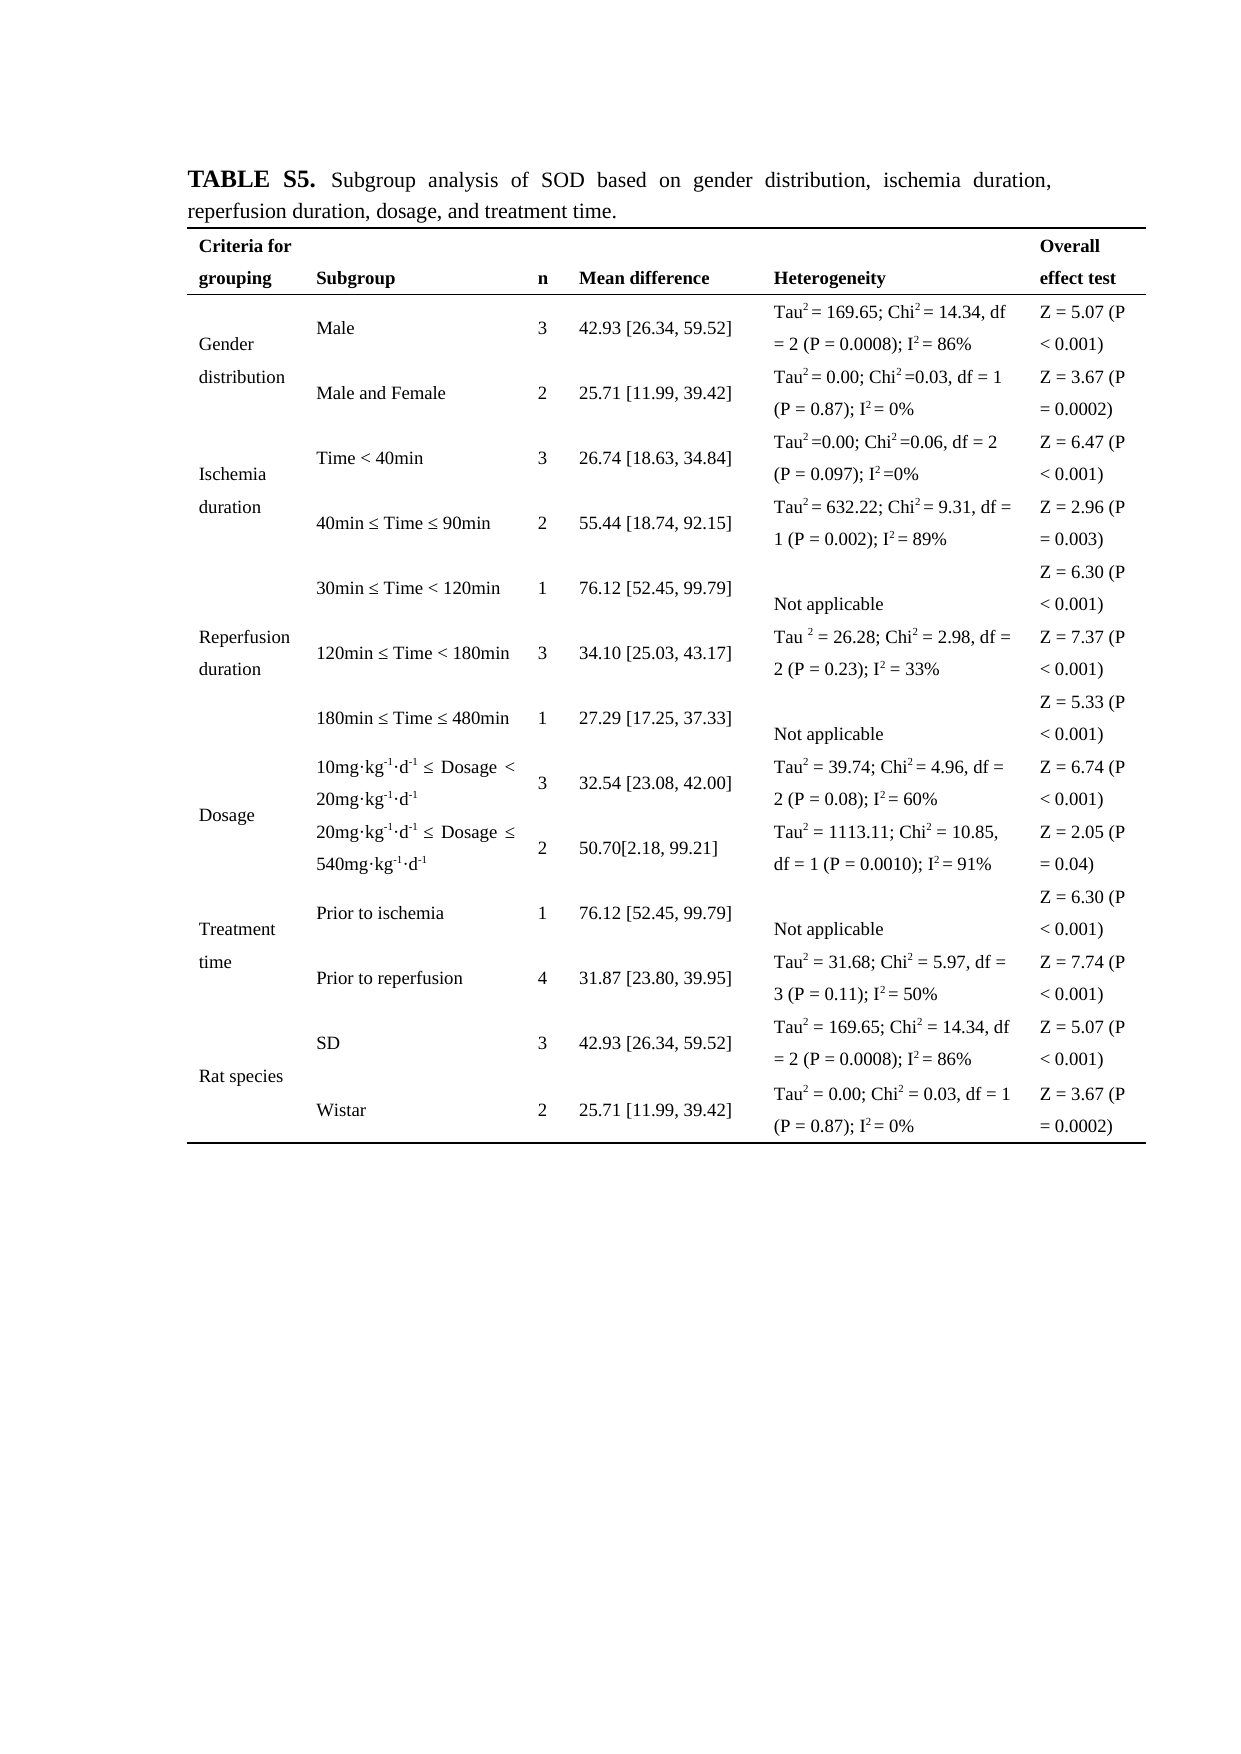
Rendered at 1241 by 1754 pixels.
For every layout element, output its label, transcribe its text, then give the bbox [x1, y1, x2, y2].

table_cell Not applicable [763, 880, 1028, 945]
table_cell Tau 2 = 26.28; Chi2 = 2.98, df = 2 (P = 0.23); I2 = 33% [763, 620, 1028, 685]
table_cell 50.70[2.18, 99.21] [568, 815, 762, 880]
table_cell 40min ≤ Time ≤ 90min [305, 490, 526, 555]
table_cell 55.44 [18.74, 92.15] [568, 490, 762, 555]
table_cell Tau2 = 0.00; Chi2 =0.03, df = 1 (P = 0.87); I2 = 0% [763, 360, 1028, 425]
table_cell Tau2 = 0.00; Chi2 = 0.03, df = 1 (P = 0.87); I2 = 0% [763, 1075, 1028, 1142]
table_cell Z = 3.67 (P = 0.0002) [1028, 360, 1146, 425]
table_cell 27.29 [17.25, 37.33] [568, 685, 762, 750]
table_cell Dosage [187, 750, 305, 880]
table_cell 32.54 [23.08, 42.00] [568, 750, 762, 815]
table_cell 2 [526, 490, 568, 555]
table_cell 1 [526, 685, 568, 750]
table_cell Reperfusion duration [187, 555, 305, 750]
table_cell 2 [526, 815, 568, 880]
table_cell 3 [526, 425, 568, 490]
table_cell Z = 6.47 (P < 0.001) [1028, 425, 1146, 490]
table_cell 42.93 [26.34, 59.52] [568, 295, 762, 360]
table_cell Male and Female [305, 360, 526, 425]
table_cell Male [305, 295, 526, 360]
table_cell Not applicable [763, 555, 1028, 620]
table_cell Z = 7.74 (P < 0.001) [1028, 945, 1146, 1010]
table_cell Z = 5.33 (P < 0.001) [1028, 685, 1146, 750]
text TABLE S5. Subgroup analysis of SOD based on gender distribution, ischemia duration, reperfusion duration, dosage, and treatment time. [187, 162, 1053, 227]
table_cell Z = 5.07 (P < 0.001) [1028, 295, 1146, 360]
table_cell 3 [526, 295, 568, 360]
table_cell 3 [526, 750, 568, 815]
table_cell Tau2 = 169.65; Chi2 = 14.34, df = 2 (P = 0.0008); I2 = 86% [763, 295, 1028, 360]
table_cell Tau2 = 39.74; Chi2 = 4.96, df = 2 (P = 0.08); I2 = 60% [763, 750, 1028, 815]
table_cell 180min ≤ Time ≤ 480min [305, 685, 526, 750]
table_cell Tau2 = 31.68; Chi2 = 5.97, df = 3 (P = 0.11); I2 = 50% [763, 945, 1028, 1010]
table_cell 34.10 [25.03, 43.17] [568, 620, 762, 685]
table_cell 20mg·kg-1·d-1 ≤ Dosage ≤ 540mg·kg-1·d-1 [305, 815, 526, 880]
table_cell 76.12 [52.45, 99.79] [568, 880, 762, 945]
table_cell 42.93 [26.34, 59.52] [568, 1010, 762, 1075]
table_cell Z = 2.05 (P = 0.04) [1028, 815, 1146, 880]
table_header Heterogeneity [763, 229, 1028, 294]
table_header Mean difference [568, 229, 762, 294]
table_cell Treatment time [187, 880, 305, 1010]
table_cell 25.71 [11.99, 39.42] [568, 360, 762, 425]
table_cell Z = 7.37 (P < 0.001) [1028, 620, 1146, 685]
table_cell 3 [526, 620, 568, 685]
table_cell Z = 5.07 (P < 0.001) [1028, 1010, 1146, 1075]
table_cell 4 [526, 945, 568, 1010]
table_cell Tau2 = 632.22; Chi2 = 9.31, df = 1 (P = 0.002); I2 = 89% [763, 490, 1028, 555]
table_cell 1 [526, 555, 568, 620]
table_cell 2 [526, 1075, 568, 1142]
table_cell 3 [526, 1010, 568, 1075]
table_cell Prior to reperfusion [305, 945, 526, 1010]
table_cell Ischemia duration [187, 425, 305, 555]
table_cell Gender distribution [187, 295, 305, 425]
table_cell 120min ≤ Time < 180min [305, 620, 526, 685]
table_cell Tau2 = 169.65; Chi2 = 14.34, df = 2 (P = 0.0008); I2 = 86% [763, 1010, 1028, 1075]
table_header Overall effect test [1028, 229, 1146, 294]
table_cell 26.74 [18.63, 34.84] [568, 425, 762, 490]
table_cell Rat species [187, 1010, 305, 1142]
table_header n [526, 229, 568, 294]
table_cell Z = 3.67 (P = 0.0002) [1028, 1075, 1146, 1142]
table_cell Z = 6.74 (P < 0.001) [1028, 750, 1146, 815]
table_header Subgroup [305, 229, 526, 294]
table_cell Wistar [305, 1075, 526, 1142]
table_cell Z = 2.96 (P = 0.003) [1028, 490, 1146, 555]
table_cell 1 [526, 880, 568, 945]
table_cell Tau2 =0.00; Chi2 =0.06, df = 2 (P = 0.097); I2 =0% [763, 425, 1028, 490]
table_cell Prior to ischemia [305, 880, 526, 945]
table_cell Z = 6.30 (P < 0.001) [1028, 880, 1146, 945]
table_cell 2 [526, 360, 568, 425]
table_cell 30min ≤ Time < 120min [305, 555, 526, 620]
table_header Criteria for grouping [187, 229, 305, 294]
table_cell Time < 40min [305, 425, 526, 490]
table_cell 25.71 [11.99, 39.42] [568, 1075, 762, 1142]
table_cell SD [305, 1010, 526, 1075]
table_cell 10mg·kg-1·d-1 ≤ Dosage < 20mg·kg-1·d-1 [305, 750, 526, 815]
table_cell Tau2 = 1113.11; Chi2 = 10.85, df = 1 (P = 0.0010); I2 = 91% [763, 815, 1028, 880]
table_cell Not applicable [763, 685, 1028, 750]
table_cell Z = 6.30 (P < 0.001) [1028, 555, 1146, 620]
table_cell 76.12 [52.45, 99.79] [568, 555, 762, 620]
table_cell 31.87 [23.80, 39.95] [568, 945, 762, 1010]
